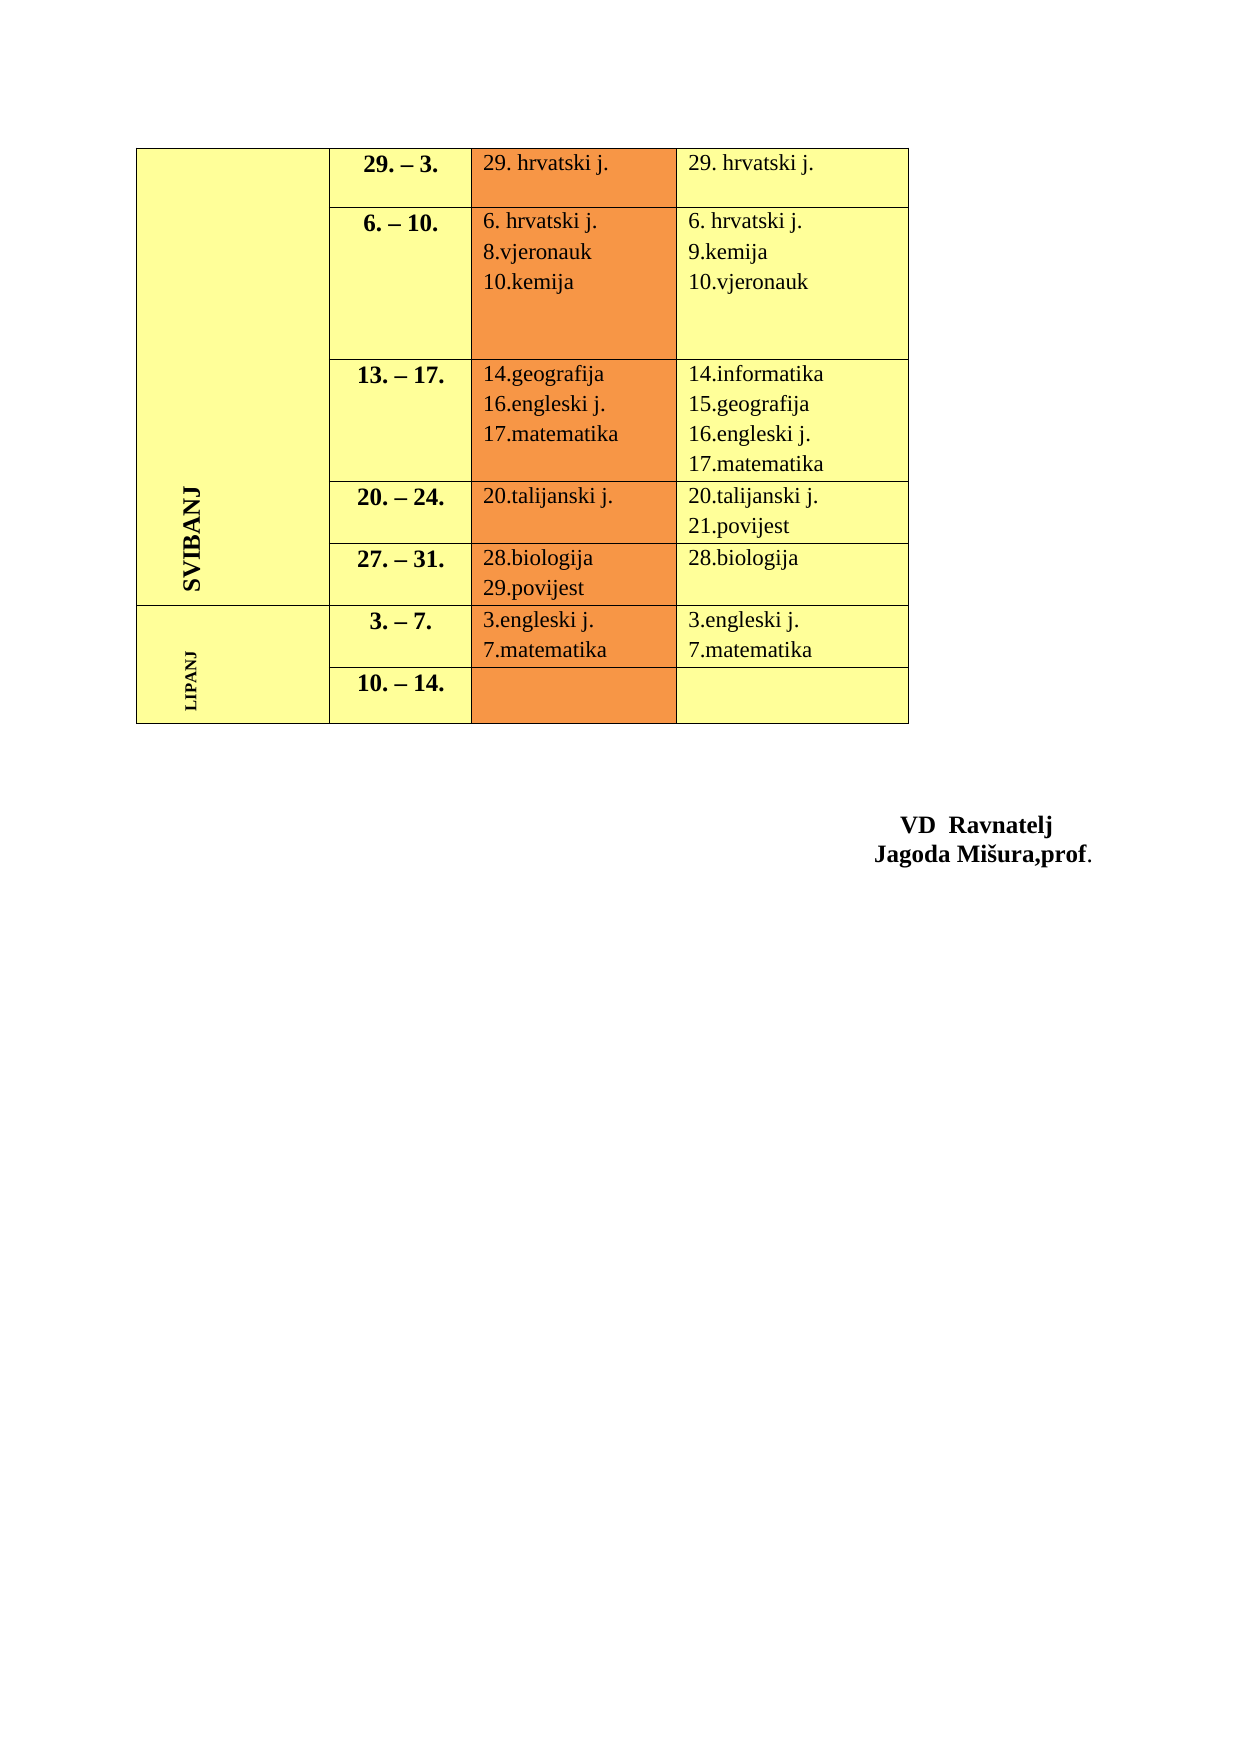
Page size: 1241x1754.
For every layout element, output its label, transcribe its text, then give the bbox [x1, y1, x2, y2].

table_cell 20.talijanski j. 21.povijest [677, 482, 908, 543]
table_cell 29. – 3. [330, 149, 471, 207]
table_cell [472, 668, 676, 723]
table_cell 28.biologija [677, 544, 908, 605]
table_cell 20. – 24. [330, 482, 471, 543]
table_cell 6. hrvatski j. 9.kemija 10.vjeronauk [677, 208, 908, 359]
table_cell 14.geografija 16.engleski j. 17.matematika [472, 360, 676, 481]
table_cell 3.engleski j. 7.matematika [472, 606, 676, 667]
text Jagoda Mišura,prof. [148, 839, 1093, 868]
table_cell 14.informatika 15.geografija 16.engleski j. 17.matematika [677, 360, 908, 481]
table_cell 29. hrvatski j. [677, 149, 908, 207]
table_cell 13. – 17. [330, 360, 471, 481]
table_cell 10. – 14. [330, 668, 471, 723]
table_cell 3. – 7. [330, 606, 471, 667]
table_cell 28.biologija 29.povijest [472, 544, 676, 605]
table_cell SVIBANJ [137, 149, 329, 605]
table_cell 27. – 31. [330, 544, 471, 605]
table_cell LIPANJ [137, 606, 329, 723]
table_cell 6. hrvatski j. 8.vjeronauk 10.kemija [472, 208, 676, 359]
table_cell 20.talijanski j. [472, 482, 676, 543]
table_cell 3.engleski j. 7.matematika [677, 606, 908, 667]
table_cell 6. – 10. [330, 208, 471, 359]
table_cell [677, 668, 908, 723]
table_cell 29. hrvatski j. [472, 149, 676, 207]
text VD Ravnatelj [148, 810, 1093, 839]
